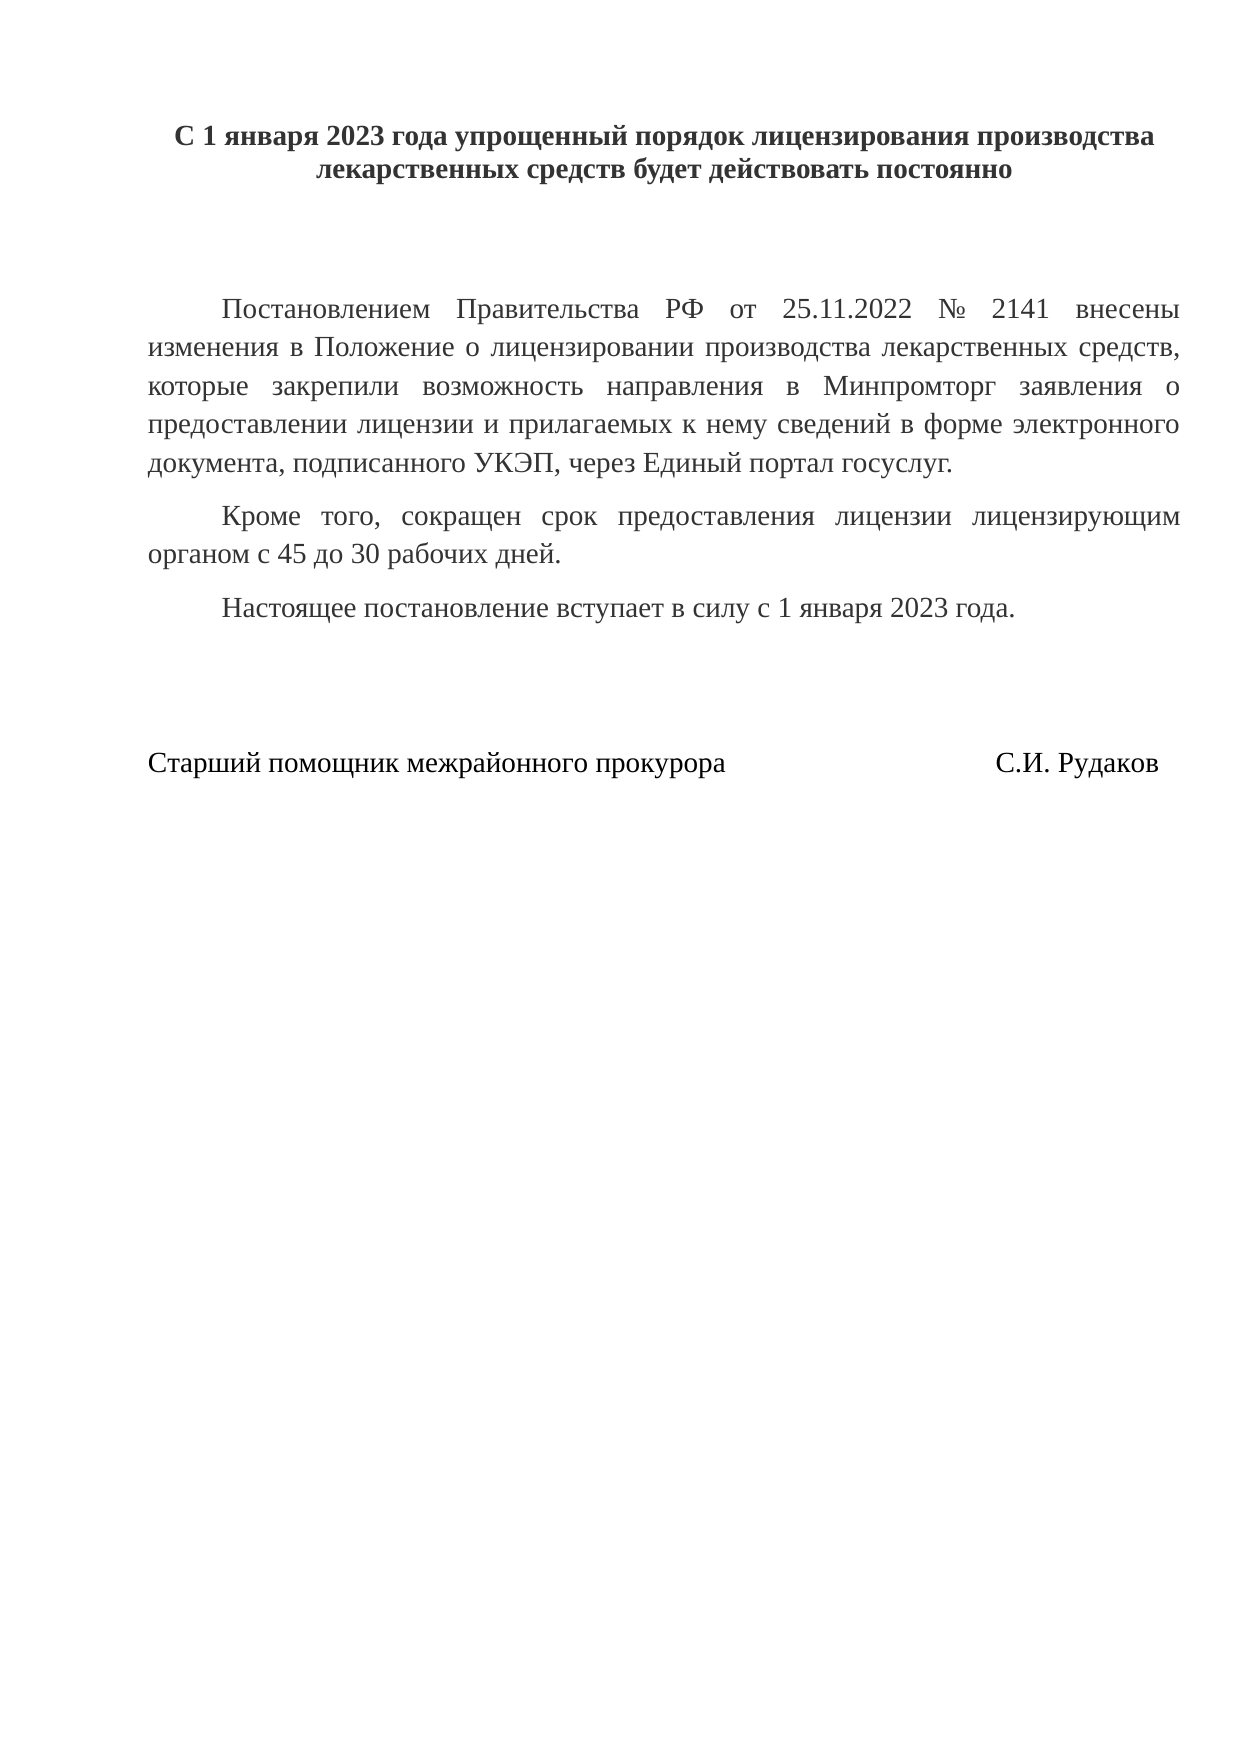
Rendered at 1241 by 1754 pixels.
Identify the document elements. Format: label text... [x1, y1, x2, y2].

text Настоящее постановление вступает в силу с 1 января 2023 года. [148, 590, 1181, 623]
text Постановлением Правительства РФ от 25.11.2022 № 2141 внесены изменения в Положение о лицензировании производства лекарственных средств, которые закрепили возможность направления в Минпромторг заявления о предоставлении лицензии и прилагаемых к нему сведений в форме электронного документа, подписанного УКЭП, через Единый портал госуслуг. [148, 291, 1181, 478]
text С 1 января 2023 года упрощенный порядок лицензирования производства лекарственных средств будет действовать постоянно [148, 118, 1181, 185]
text Кроме того, сокращен срок предоставления лицензии лицензирующим органом с 45 до 30 рабочих дней. [148, 498, 1181, 570]
text Старший помощник межрайонного прокурора С.И. Рудаков [148, 745, 1181, 778]
